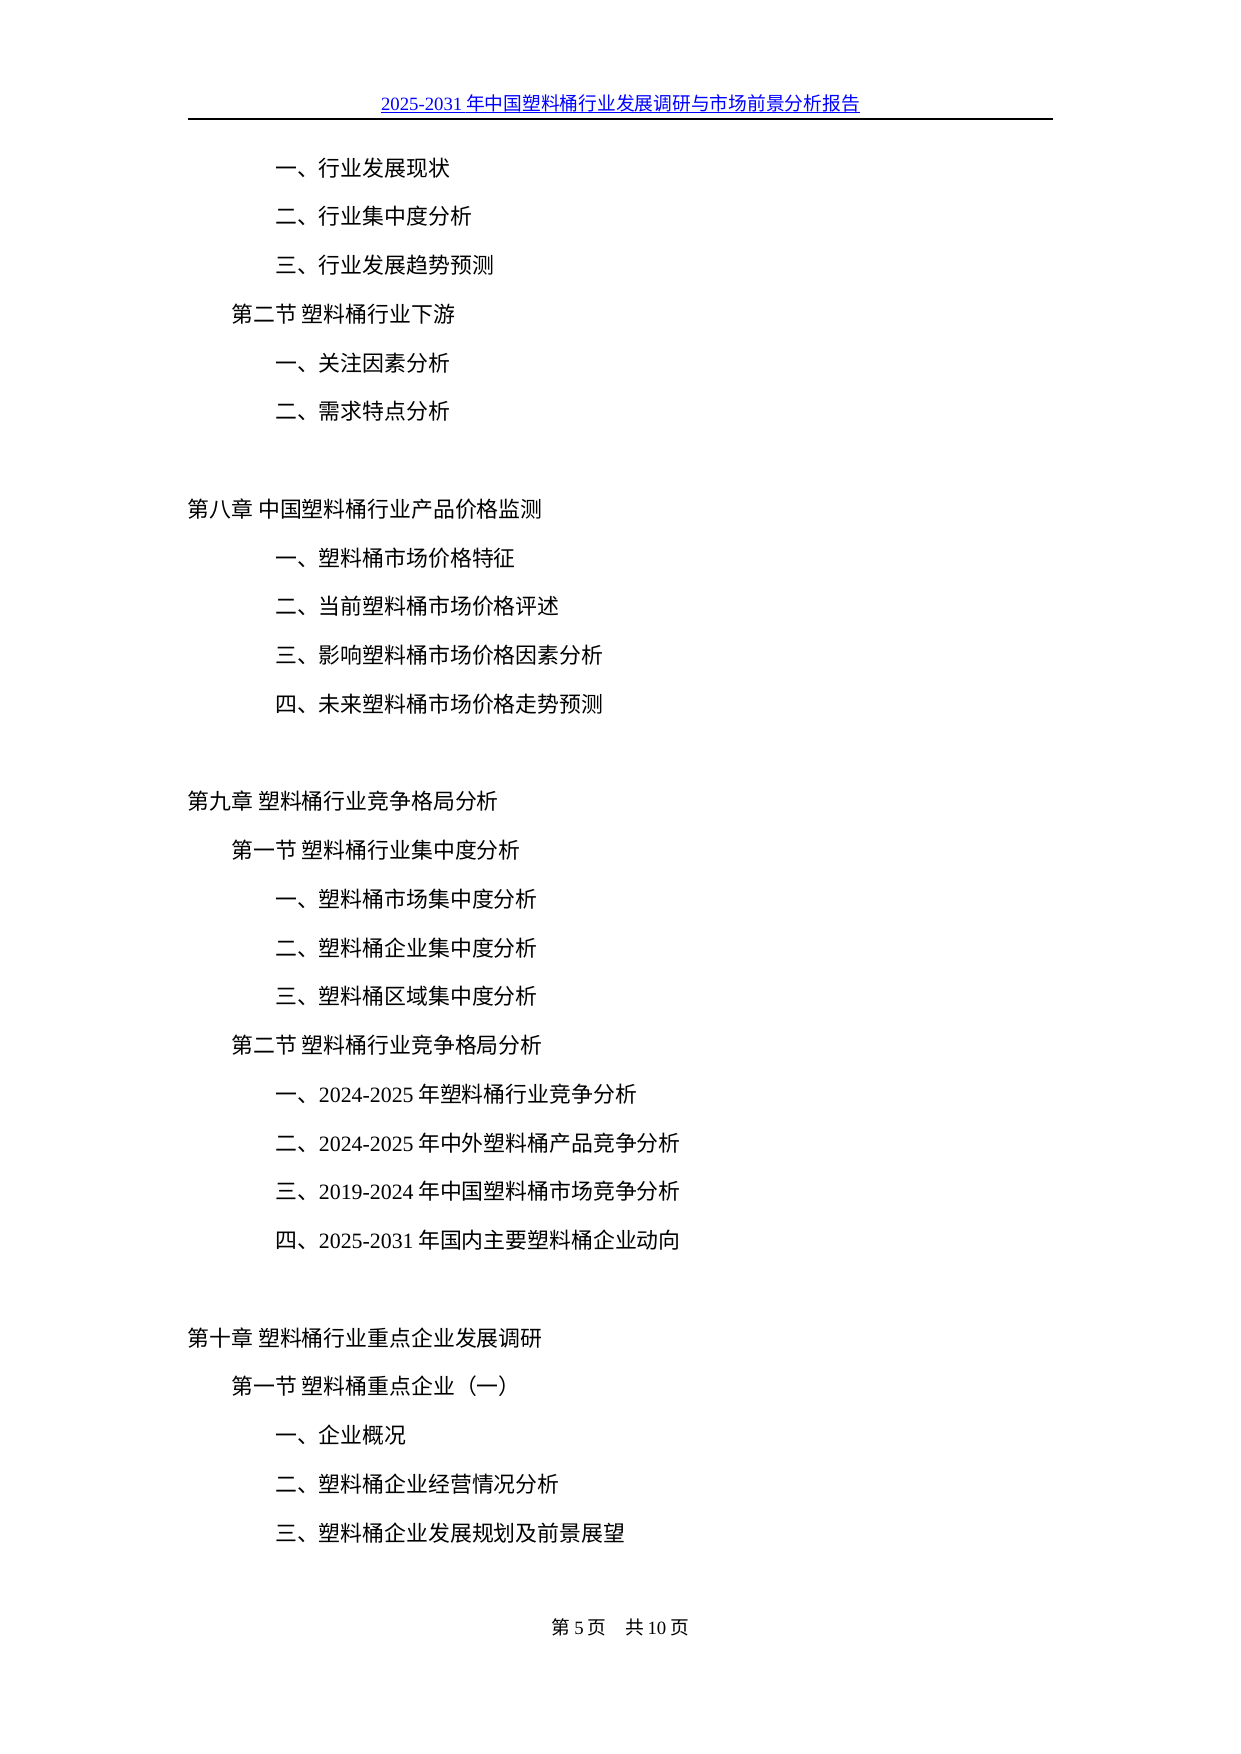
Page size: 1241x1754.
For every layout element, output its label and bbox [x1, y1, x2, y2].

text [187, 150, 1053, 1548]
